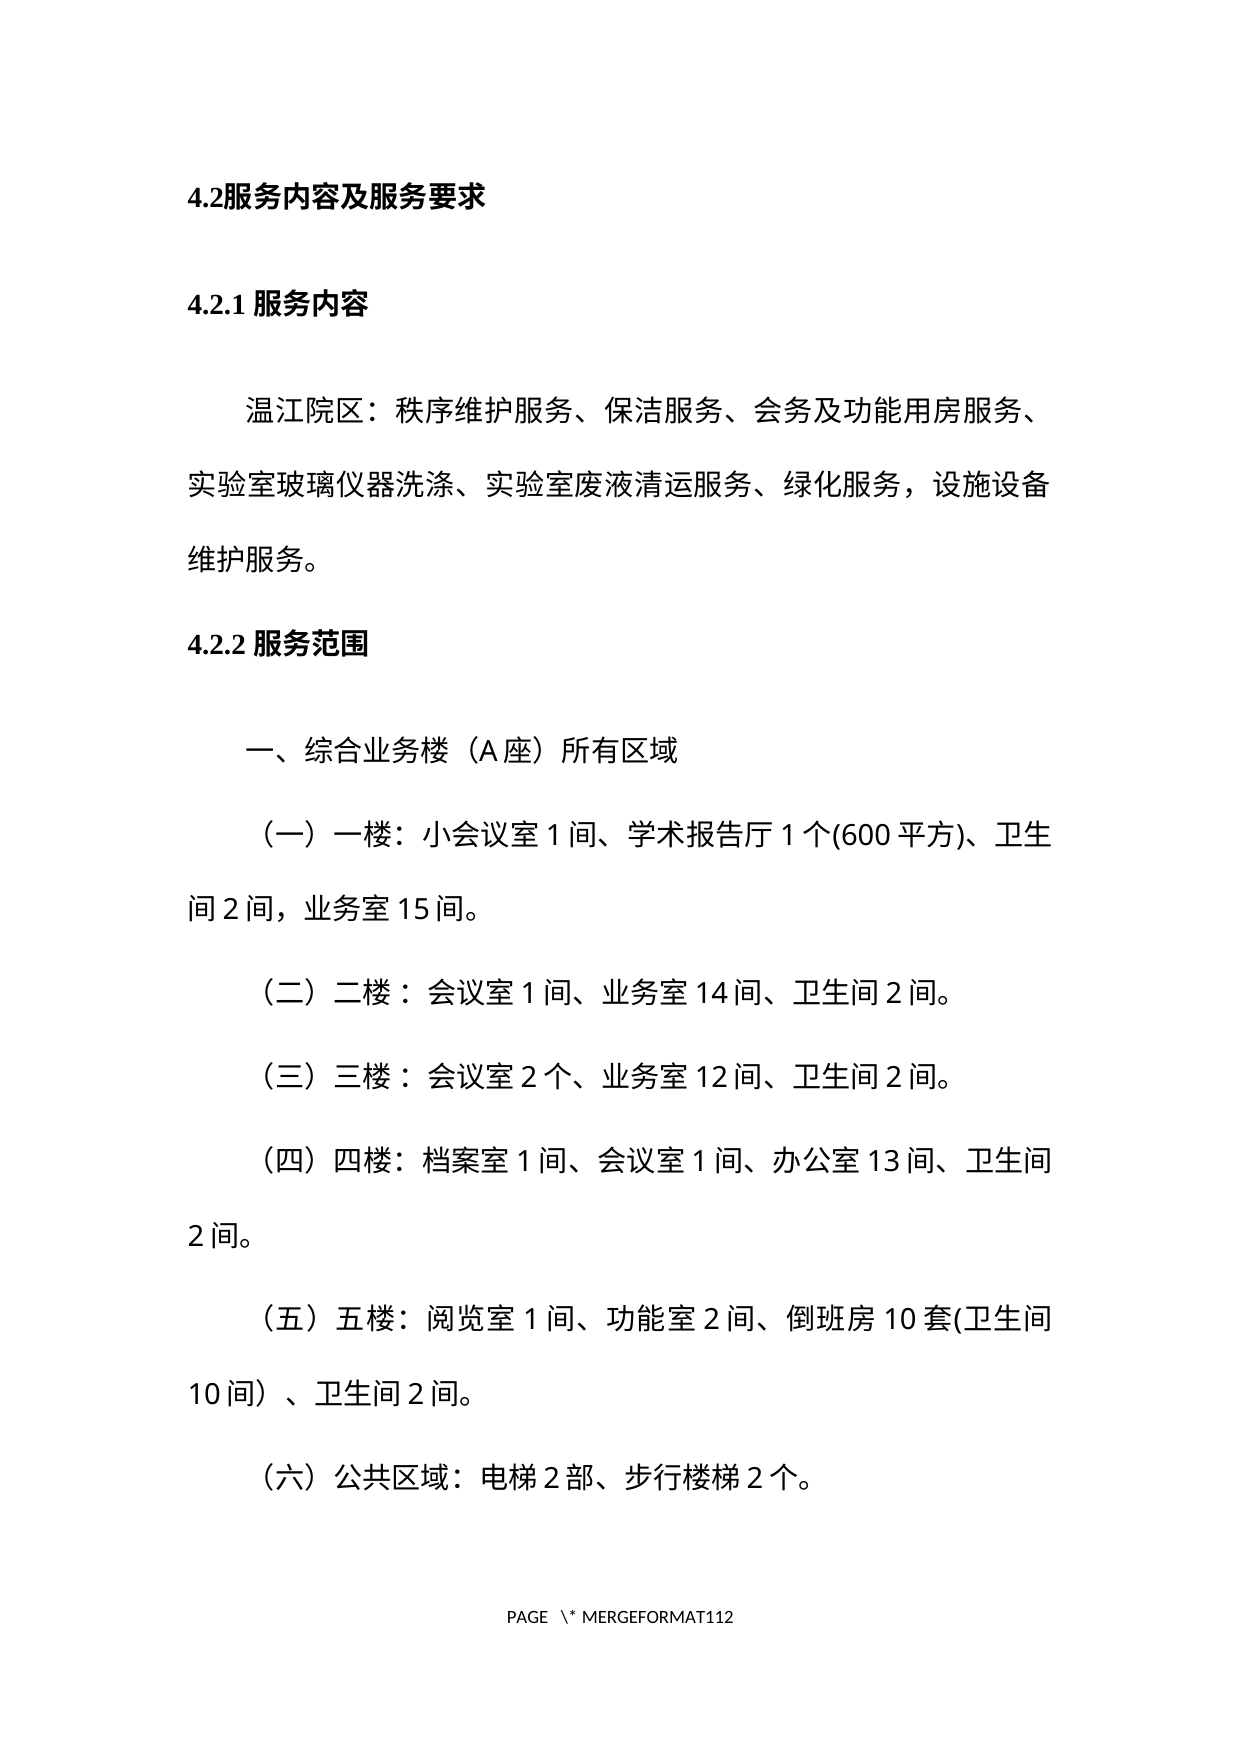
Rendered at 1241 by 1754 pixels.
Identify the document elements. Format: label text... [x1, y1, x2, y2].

subtitle 服务内容及服务要求 [187, 162, 1053, 227]
text （六）公共区域：电梯2部、步行楼梯2个。 [187, 1443, 1053, 1508]
text （二）二楼 ：会议室1间、业务室14间、卫生间2间。 [187, 958, 1053, 1023]
text 温江院区：秩序维护服务、保洁服务、会务及功能用房服务、实验室玻璃仪器洗涤、实验室废液清运服务、绿化服务，设施设备维护服务。 [187, 376, 1053, 590]
text （四）四楼：档案室1间、会议室1间、办公室13间、卫生间2间。 [187, 1126, 1053, 1266]
text 一、综合业务楼（A座）所有区域 [187, 716, 1053, 781]
text （三）三楼 ：会议室2个、业务室12间、卫生间2间。 [187, 1042, 1053, 1107]
text （一）一楼：小会议室1间、学术报告厅1个(600平方)、卫生间2间，业务室15间。 [187, 800, 1053, 939]
text （五）五楼：阅览室1间、功能室2间、倒班房10套(卫生间10间）、卫生间2间。 [187, 1285, 1053, 1424]
subtitle 服务内容 [187, 269, 1053, 334]
subtitle 服务范围 [187, 609, 1053, 674]
